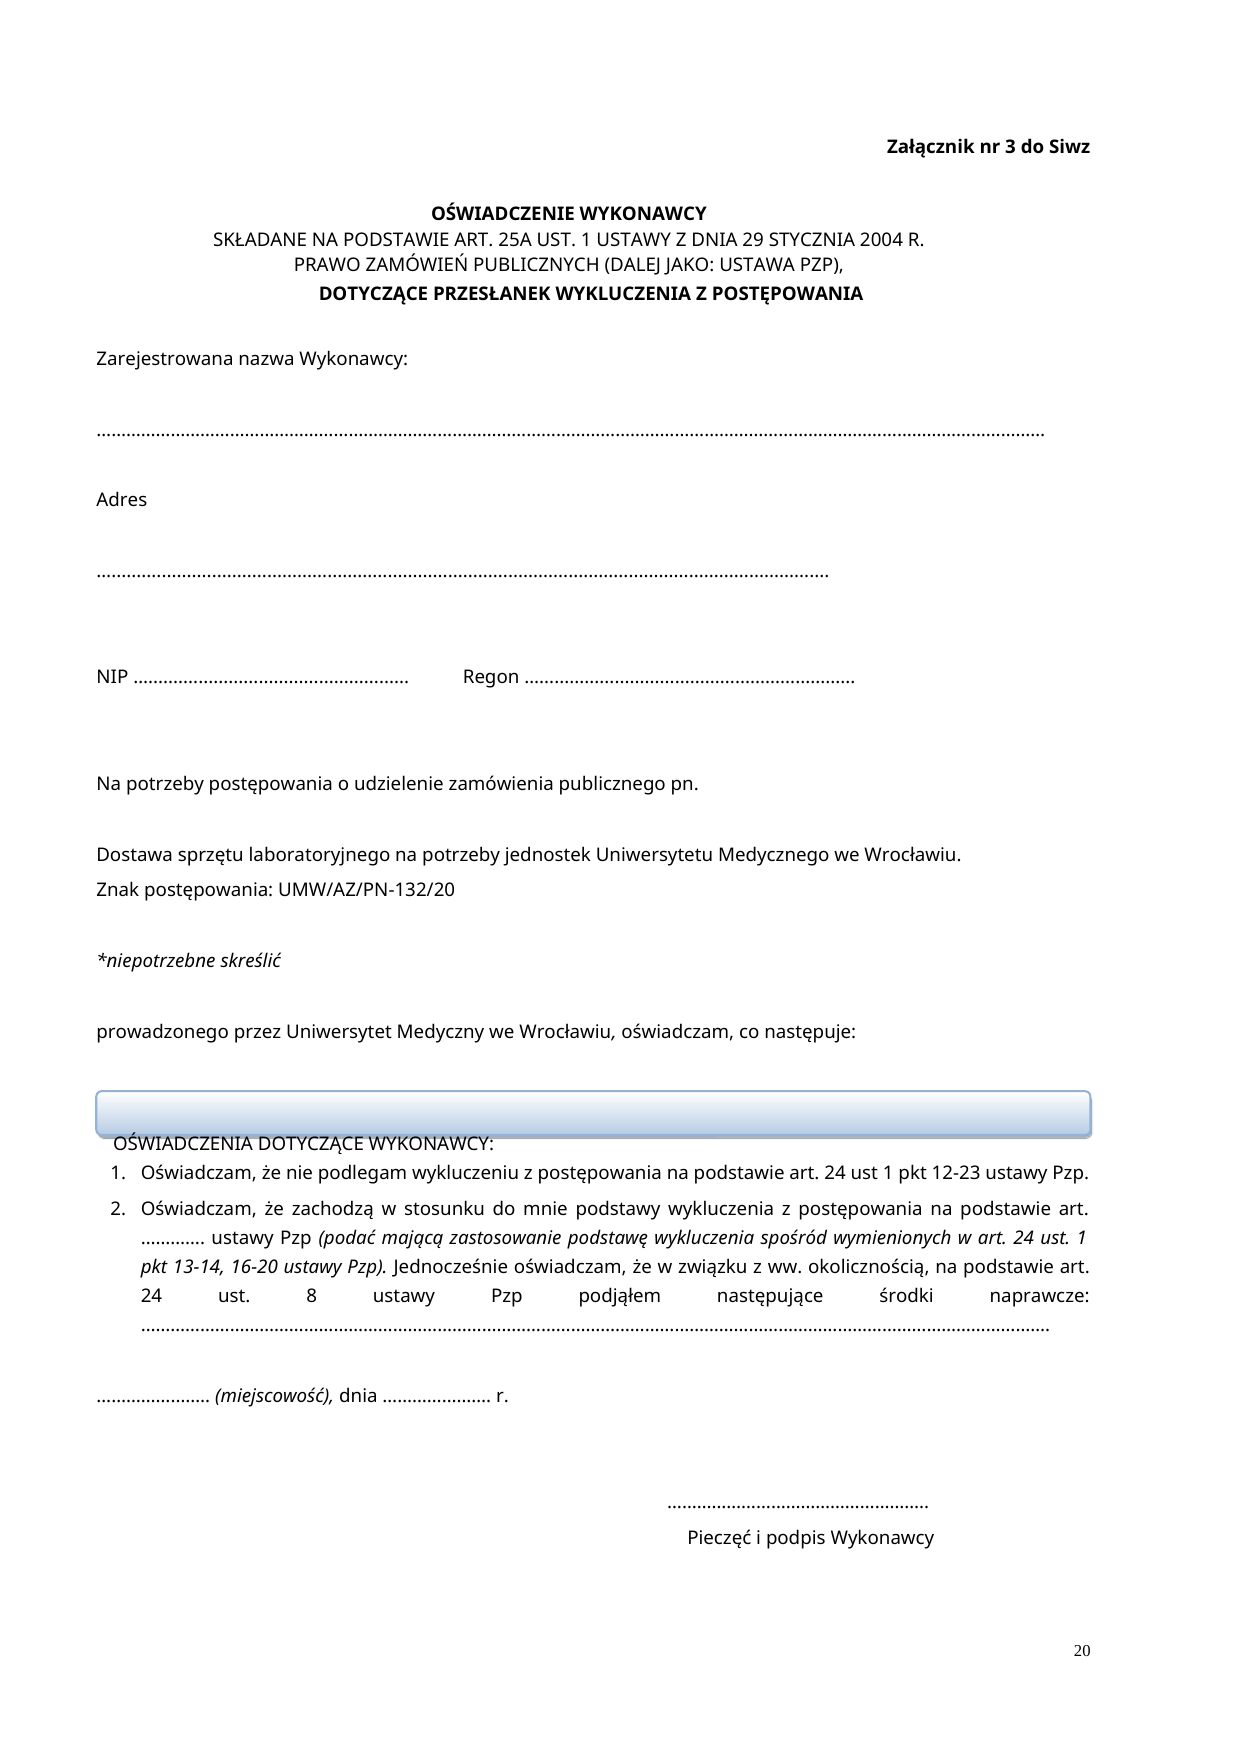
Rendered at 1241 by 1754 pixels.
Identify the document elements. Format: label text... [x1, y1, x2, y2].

list prowadzonego przez Uniwersytet Medyczny we Wrocławiu, oświadczam, co następuje: [96, 1015, 1090, 1044]
text Pieczęć i podpis Wykonawcy [651, 1521, 1090, 1550]
text NIP ….................................................... Regon …............................................................... [96, 661, 1090, 690]
text *niepotrzebne skreślić [96, 944, 1090, 973]
text Dostawa sprzętu laboratoryjnego na potrzeby jednostek Uniwersytetu Medycznego we Wrocławiu. [96, 838, 1115, 867]
text ………………………………………………………………………………………………………………………………………………………………………… [96, 413, 1090, 442]
text Zarejestrowana nazwa Wykonawcy: [96, 342, 1090, 371]
subtitle Załącznik nr 3 do Siwz [96, 130, 1090, 159]
text …………….……. (miejscowość), dnia …………………. r. [96, 1379, 1090, 1408]
list Oświadczam, że nie podlegam wykluczeniu z postępowania na podstawie art. 24 ust 1 pkt 12-23 ustawy Pzp. [126, 1156, 1090, 1186]
list Na potrzeby postępowania o udzielenie zamówienia publicznego pn. [96, 767, 1090, 796]
text PRAWO ZAMÓWIEŃ PUBLICZNYCH (DALEJ JAKO: USTAWA PZP), [96, 252, 1041, 277]
text OŚWIADCZENIE WYKONAWCY [96, 201, 1041, 226]
text Adres [96, 483, 1090, 513]
list Oświadczam, że zachodzą w stosunku do mnie podstawy wykluczenia z postępowania na podstawie art. …………. ustawy Pzp (podać mającą zastosowanie podstawę wykluczenia spośród wymienionych w art. 24 ust. 1 pkt 13-14, 16-20 ustawy Pzp). Jednocześnie oświadczam, że w związku z ww. okolicznością, na podstawie art. 24 ust. 8 ustawy Pzp podjąłem następujące środki naprawcze: …………………………………………………………………………………………………………………………………………………………………. [126, 1192, 1090, 1338]
text …............................................................................................................................................... [96, 554, 1090, 583]
text DOTYCZĄCE PRZESŁANEK WYKLUCZENIA Z POSTĘPOWANIA [96, 277, 1086, 306]
text Znak postępowania: UMW/AZ/PN-132/20 [96, 873, 1090, 902]
text SKŁADANE NA PODSTAWIE ART. 25A UST. 1 USTAWY Z DNIA 29 STYCZNIA 2004 R. [96, 226, 1041, 252]
text …………………………………………….. [96, 1486, 1090, 1515]
